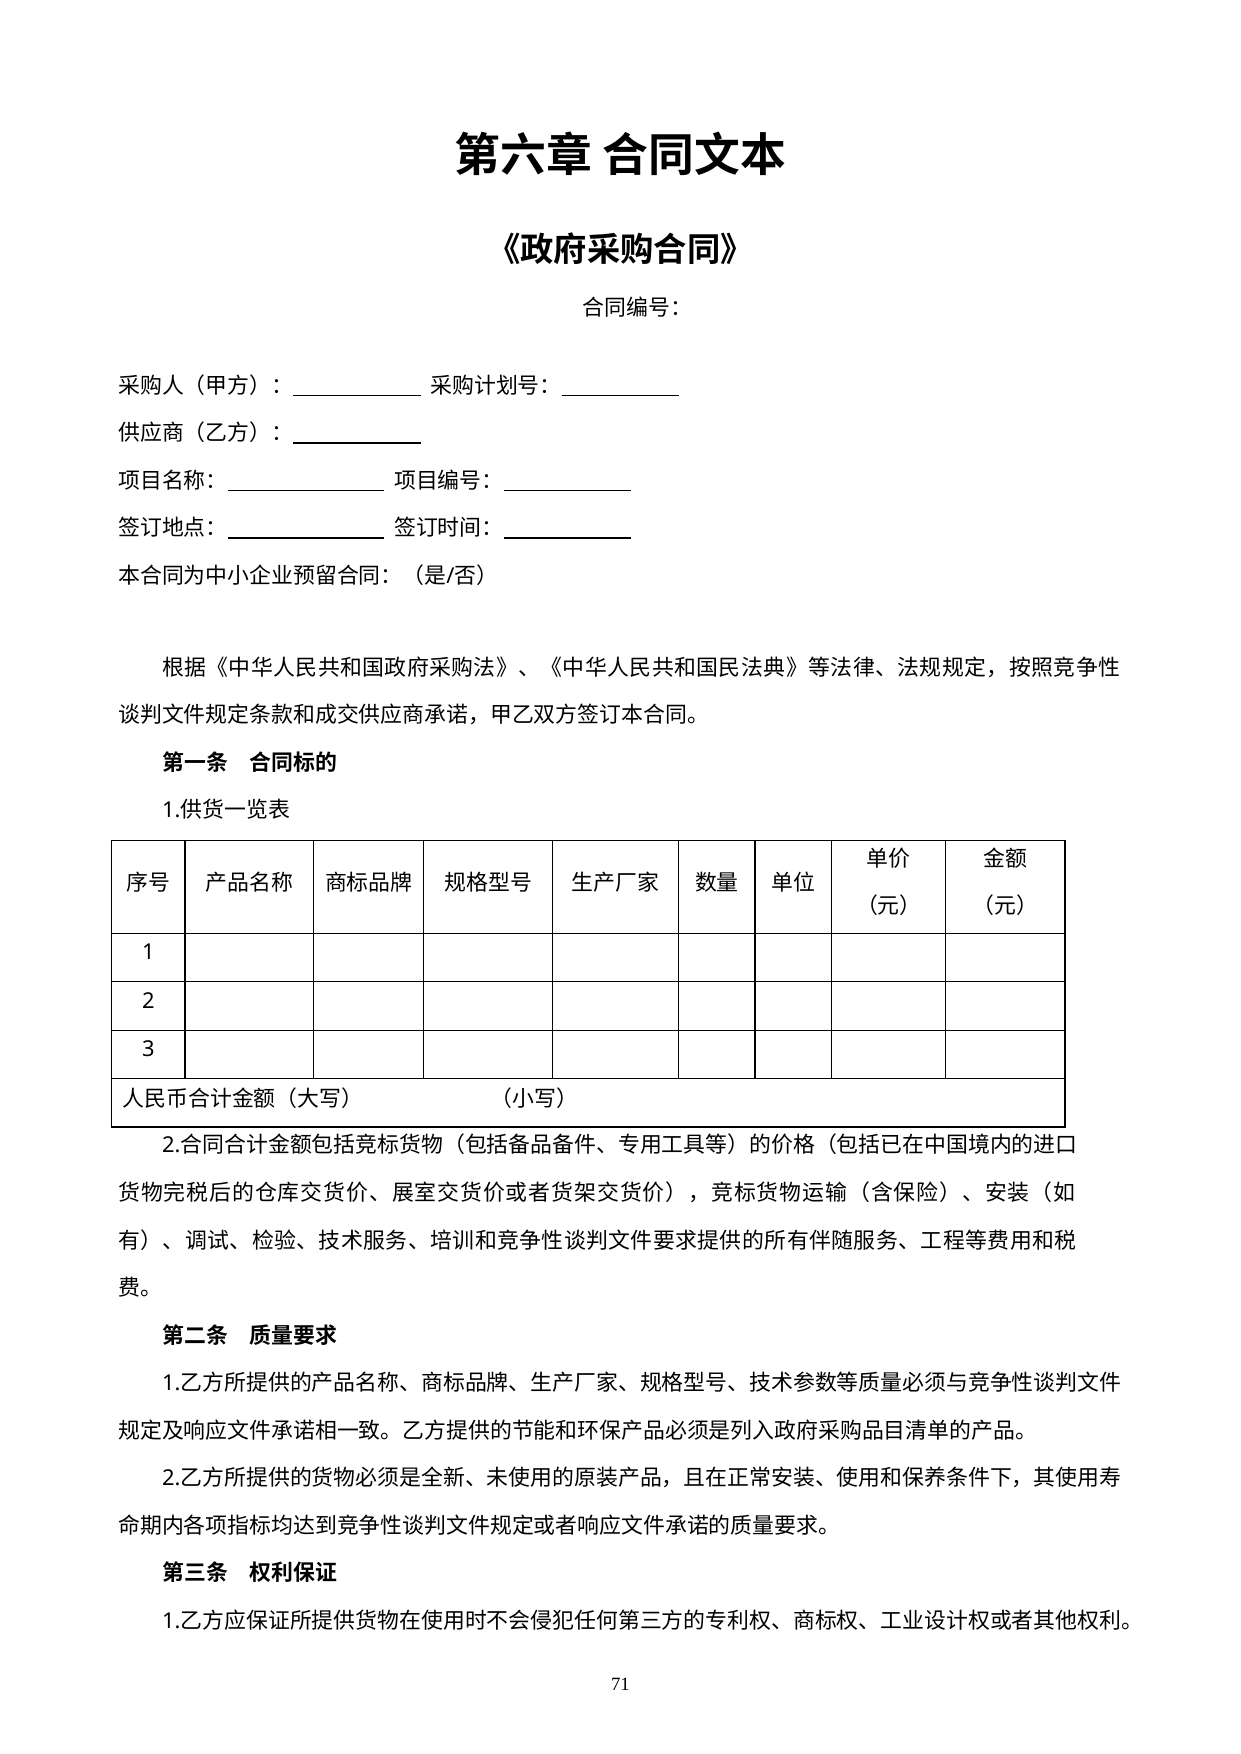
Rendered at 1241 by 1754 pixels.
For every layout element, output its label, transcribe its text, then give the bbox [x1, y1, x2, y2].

text 项目名称： 项目编号： [118, 463, 1122, 494]
text 1.乙方应保证所提供货物在使用时不会侵犯任何第三方的专利权、商标权、工业设计权或者其他权利。 [118, 1603, 1122, 1634]
text 采购人（甲方）： 采购计划号： [118, 368, 1122, 399]
table_header 单价（元） [832, 841, 945, 933]
subtitle 第六章 合同文本 [118, 118, 1122, 184]
table_cell [553, 1031, 678, 1078]
table_cell 2 [112, 982, 184, 1029]
table_cell [424, 934, 552, 981]
table_cell [832, 982, 945, 1029]
table_cell [553, 934, 678, 981]
table_cell [314, 934, 423, 981]
table_header 商标品牌 [314, 841, 423, 933]
table_header 金额（元） [946, 841, 1064, 933]
table_cell [832, 1031, 945, 1078]
text 1.供货一览表 [118, 792, 1122, 824]
table_header 生产厂家 [553, 841, 678, 933]
table_cell [186, 1031, 313, 1078]
table_header 数量 [679, 841, 754, 933]
table_cell 人民币合计金额（大写） （小写） [112, 1079, 1064, 1126]
text 供应商（乙方）： [118, 415, 1122, 447]
table_cell [186, 934, 313, 981]
table_cell [314, 982, 423, 1029]
text 第一条 合同标的 [118, 745, 1122, 777]
table_cell [946, 982, 1064, 1029]
text 2.乙方所提供的货物必须是全新、未使用的原装产品，且在正常安装、使用和保养条件下，其使用寿命期内各项指标均达到竞争性谈判文件规定或者响应文件承诺的质量要求。 [118, 1460, 1122, 1539]
table_cell [756, 982, 831, 1029]
text 合同编号： [118, 272, 1122, 326]
text 根据《中华人民共和国政府采购法》、《中华人民共和国民法典》等法律、法规规定，按照竞争性谈判文件规定条款和成交供应商承诺，甲乙双方签订本合同。 [118, 650, 1122, 729]
text 第二条 质量要求 [118, 1318, 1122, 1349]
table_cell [424, 982, 552, 1029]
table_cell [679, 1031, 754, 1078]
text 第三条 权利保证 [118, 1555, 1122, 1587]
table_cell [756, 1031, 831, 1078]
table_cell [832, 934, 945, 981]
table_cell [314, 1031, 423, 1078]
table_header 规格型号 [424, 841, 552, 933]
table_cell 1 [112, 934, 184, 981]
table_cell [946, 934, 1064, 981]
table_cell [553, 982, 678, 1029]
table_cell [756, 934, 831, 981]
table_cell [679, 934, 754, 981]
text 本合同为中小企业预留合同：（是/否） [118, 558, 1122, 589]
table_header 产品名称 [186, 841, 313, 933]
table_cell 3 [112, 1031, 184, 1078]
table_header 序号 [112, 841, 184, 933]
text 签订地点： 签订时间： [118, 510, 1122, 542]
table_cell [424, 1031, 552, 1078]
text 《政府采购合同》 [118, 218, 1122, 272]
table_header 单位 [756, 841, 831, 933]
table_cell [946, 1031, 1064, 1078]
text 1.乙方所提供的产品名称、商标品牌、生产厂家、规格型号、技术参数等质量必须与竞争性谈判文件规定及响应文件承诺相一致。乙方提供的节能和环保产品必须是列入政府采购品目清单的产品。 [118, 1365, 1122, 1444]
table_cell [679, 982, 754, 1029]
text 2.合同合计金额包括竞标货物（包括备品备件、专用工具等）的价格（包括已在中国境内的进口货物完税后的仓库交货价、展室交货价或者货架交货价），竞标货物运输（含保险）、安装（如有）、调试、检验、技术服务、培训和竞争性谈判文件要求提供的所有伴随服务、工程等费用和税费。 [118, 1127, 1078, 1302]
table_cell [186, 982, 313, 1029]
